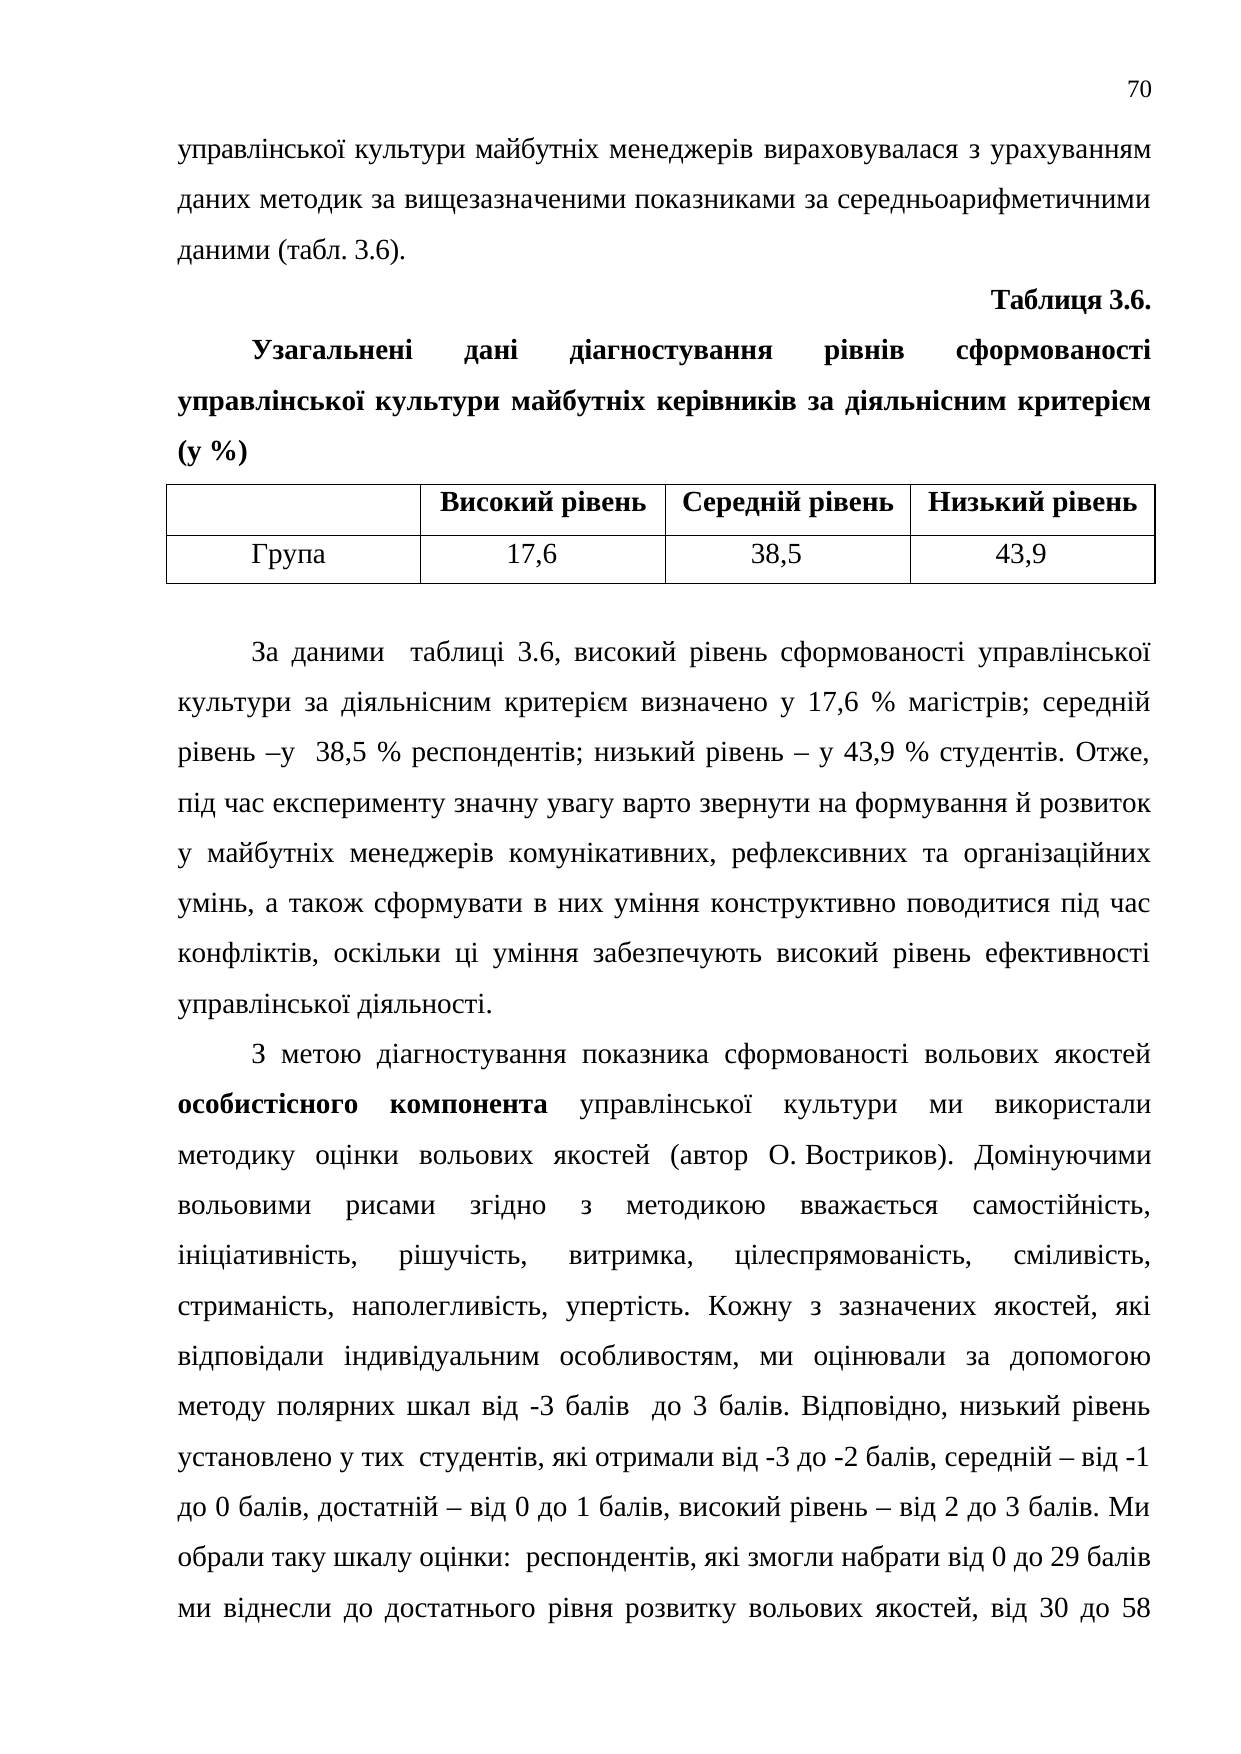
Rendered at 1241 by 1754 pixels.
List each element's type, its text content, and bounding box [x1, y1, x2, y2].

table_header Середній рівень [666, 485, 910, 535]
table_header Високий рівень [421, 485, 665, 535]
table_cell 43,9 [911, 536, 1154, 582]
text Узагальнені дані діагностування рівнів сформованості управлінської культури майбутніх керівників за діяльнісним критерієм (у %) [177, 332, 1152, 467]
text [177, 1036, 1152, 1623]
text За даними таблиці 3.6, високий рівень сформованості управлінської культури за діяльнісним критерієм визначено у 17,6 % магістрів; середній рівень –у 38,5 % респондентів; низький рівень – у 43,9 % студентів. Отже, під час експерименту значну увагу варто звернути на формування й розвиток у майбутніх менеджерів комунікативних, рефлексивних та організаційних умінь, а також сформувати в них уміння конструктивно поводитися під час конфліктів, оскільки ці уміння забезпечують високий рівень ефективності управлінської діяльності. [177, 634, 1152, 1019]
table_cell 38,5 [666, 536, 910, 582]
table_header Низький рівень [911, 485, 1154, 535]
text Таблиця 3.6. [177, 282, 1152, 316]
table_cell Група [167, 536, 420, 582]
table_header [167, 485, 420, 535]
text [177, 131, 1152, 265]
table_cell 17,6 [421, 536, 665, 582]
